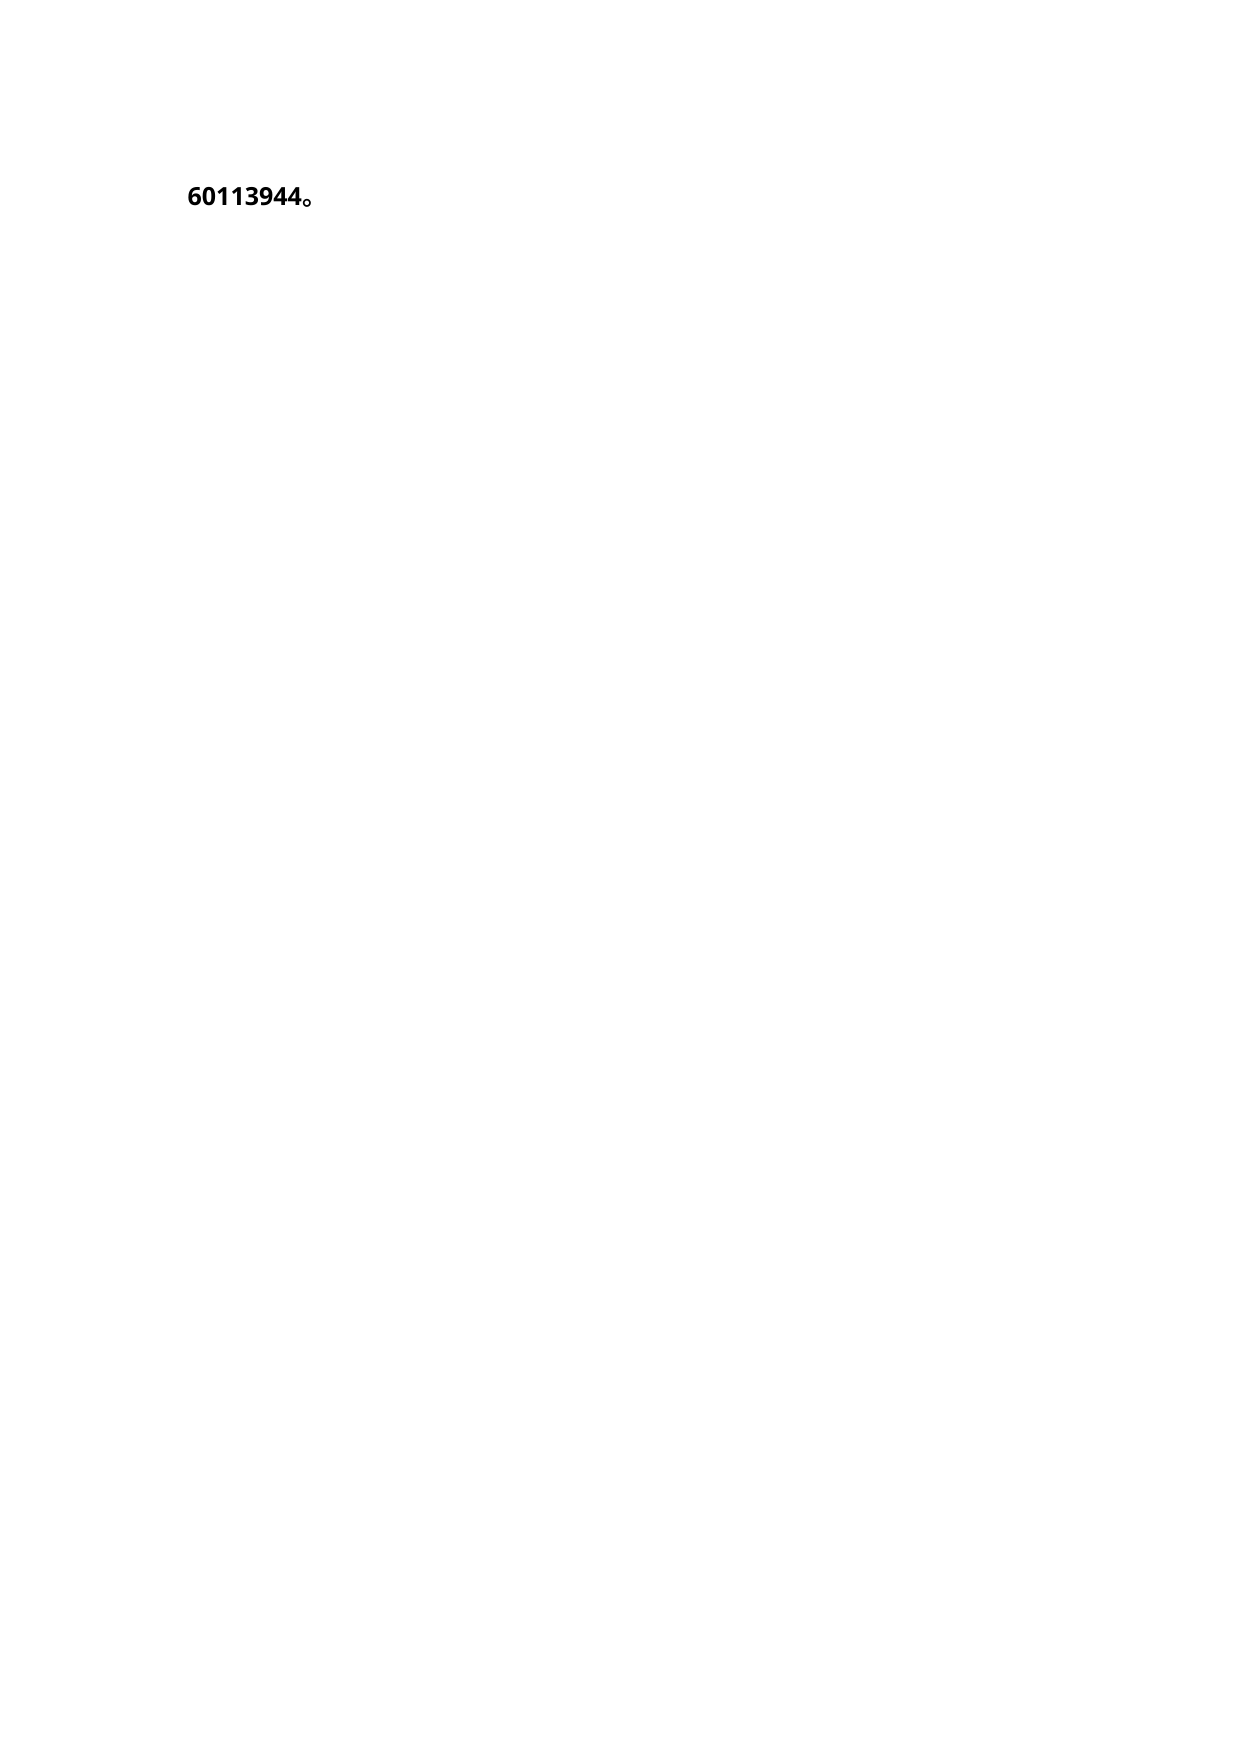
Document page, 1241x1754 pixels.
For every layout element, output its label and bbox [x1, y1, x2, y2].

text [187, 162, 1085, 227]
